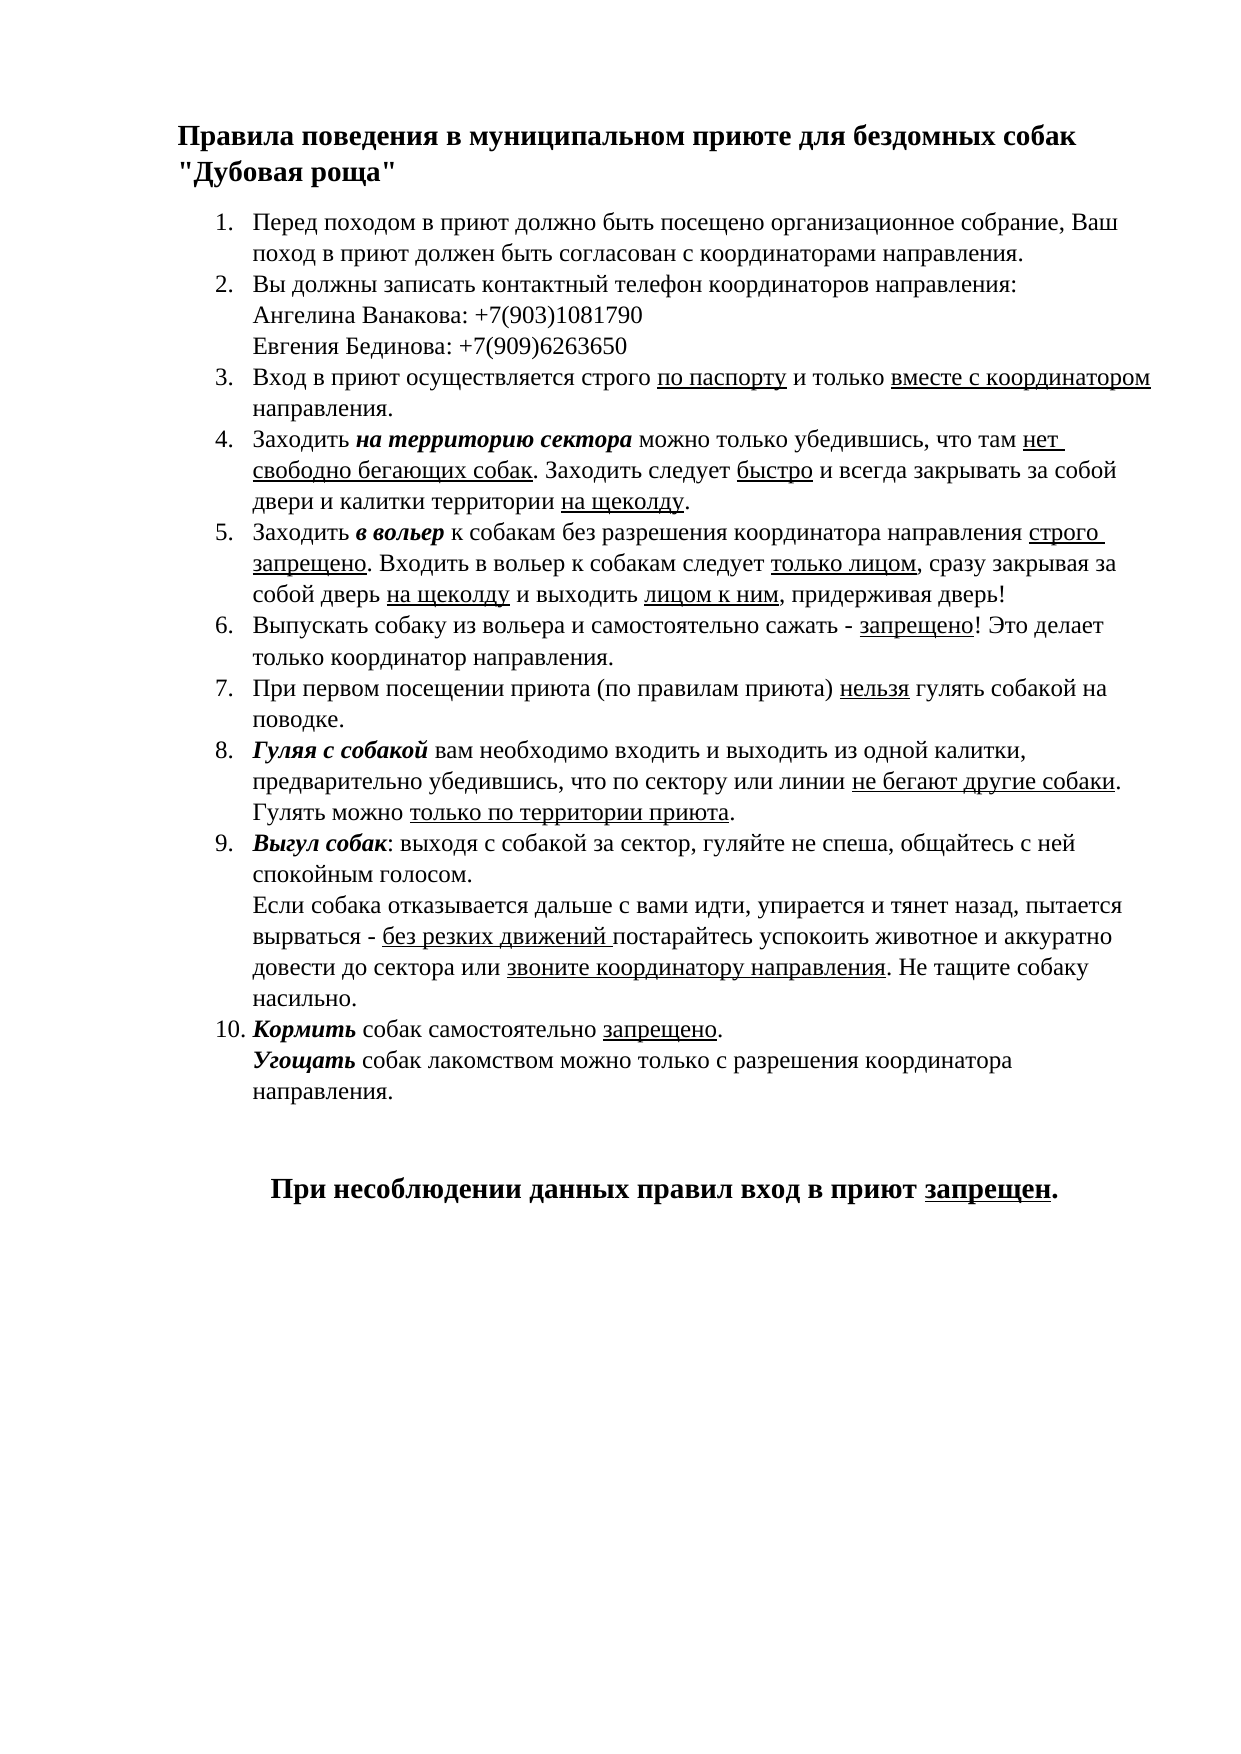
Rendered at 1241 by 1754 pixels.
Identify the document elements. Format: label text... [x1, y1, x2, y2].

list Если собака отказывается дальше с вами идти, упирается и тянет назад, пытается вырваться - без резких движений постарайтесь успокоить животное и аккуратно довести до сектора или звоните координатору направления. Не тащите собаку насильно. [252, 890, 1152, 1012]
list Кормить собак самостоятельно запрещено. [215, 1014, 1152, 1043]
list Заходить на территорию сектора можно только убедившись, что там нет свободно бегающих собак. Заходить следует быстро и всегда закрывать за собой двери и калитки территории на щеколду. [215, 424, 1152, 515]
list Вы должны записать контактный телефон координаторов направления: [215, 269, 1152, 298]
list Выгул собак: выходя с собакой за сектор, гуляйте не спеша, общайтесь с ней спокойным голосом. [215, 828, 1152, 888]
list Угощать собак лакомством можно только с разрешения координатора направления. [252, 1045, 1152, 1105]
list Ангелина Ванакова: +7(903)1081790 Евгения Бединова: +7(909)6263650 [252, 300, 1152, 360]
list Гуляя с собакой вам необходимо входить и выходить из одной калитки, предварительно убедившись, что по сектору или линии не бегают другие собаки. Гулять можно только по территории приюта. [215, 735, 1152, 826]
text При несоблюдении данных правил вход в приют запрещен. [177, 1172, 1152, 1205]
list Вход в приют осуществляется строго по паспорту и только вместе с координатором направления. [215, 362, 1152, 422]
list Заходить в вольер к собакам без разрешения координатора направления строго запрещено. Входить в вольер к собакам следует только лицом, сразу закрывая за собой дверь на щеколду и выходить лицом к ним, придерживая дверь! [215, 517, 1152, 608]
list Перед походом в приют должно быть посещено организационное собрание, Ваш поход в приют должен быть согласован с координаторами направления. [215, 207, 1152, 267]
list Выпускать собаку из вольера и самостоятельно сажать - запрещено! Это делает только координатор направления. [215, 611, 1152, 670]
list При первом посещении приюта (по правилам приюта) нельзя гулять собакой на поводке. [215, 673, 1152, 732]
text Правила поведения в муниципальном приюте для бездомных собак "Дубовая роща" [177, 118, 1152, 188]
